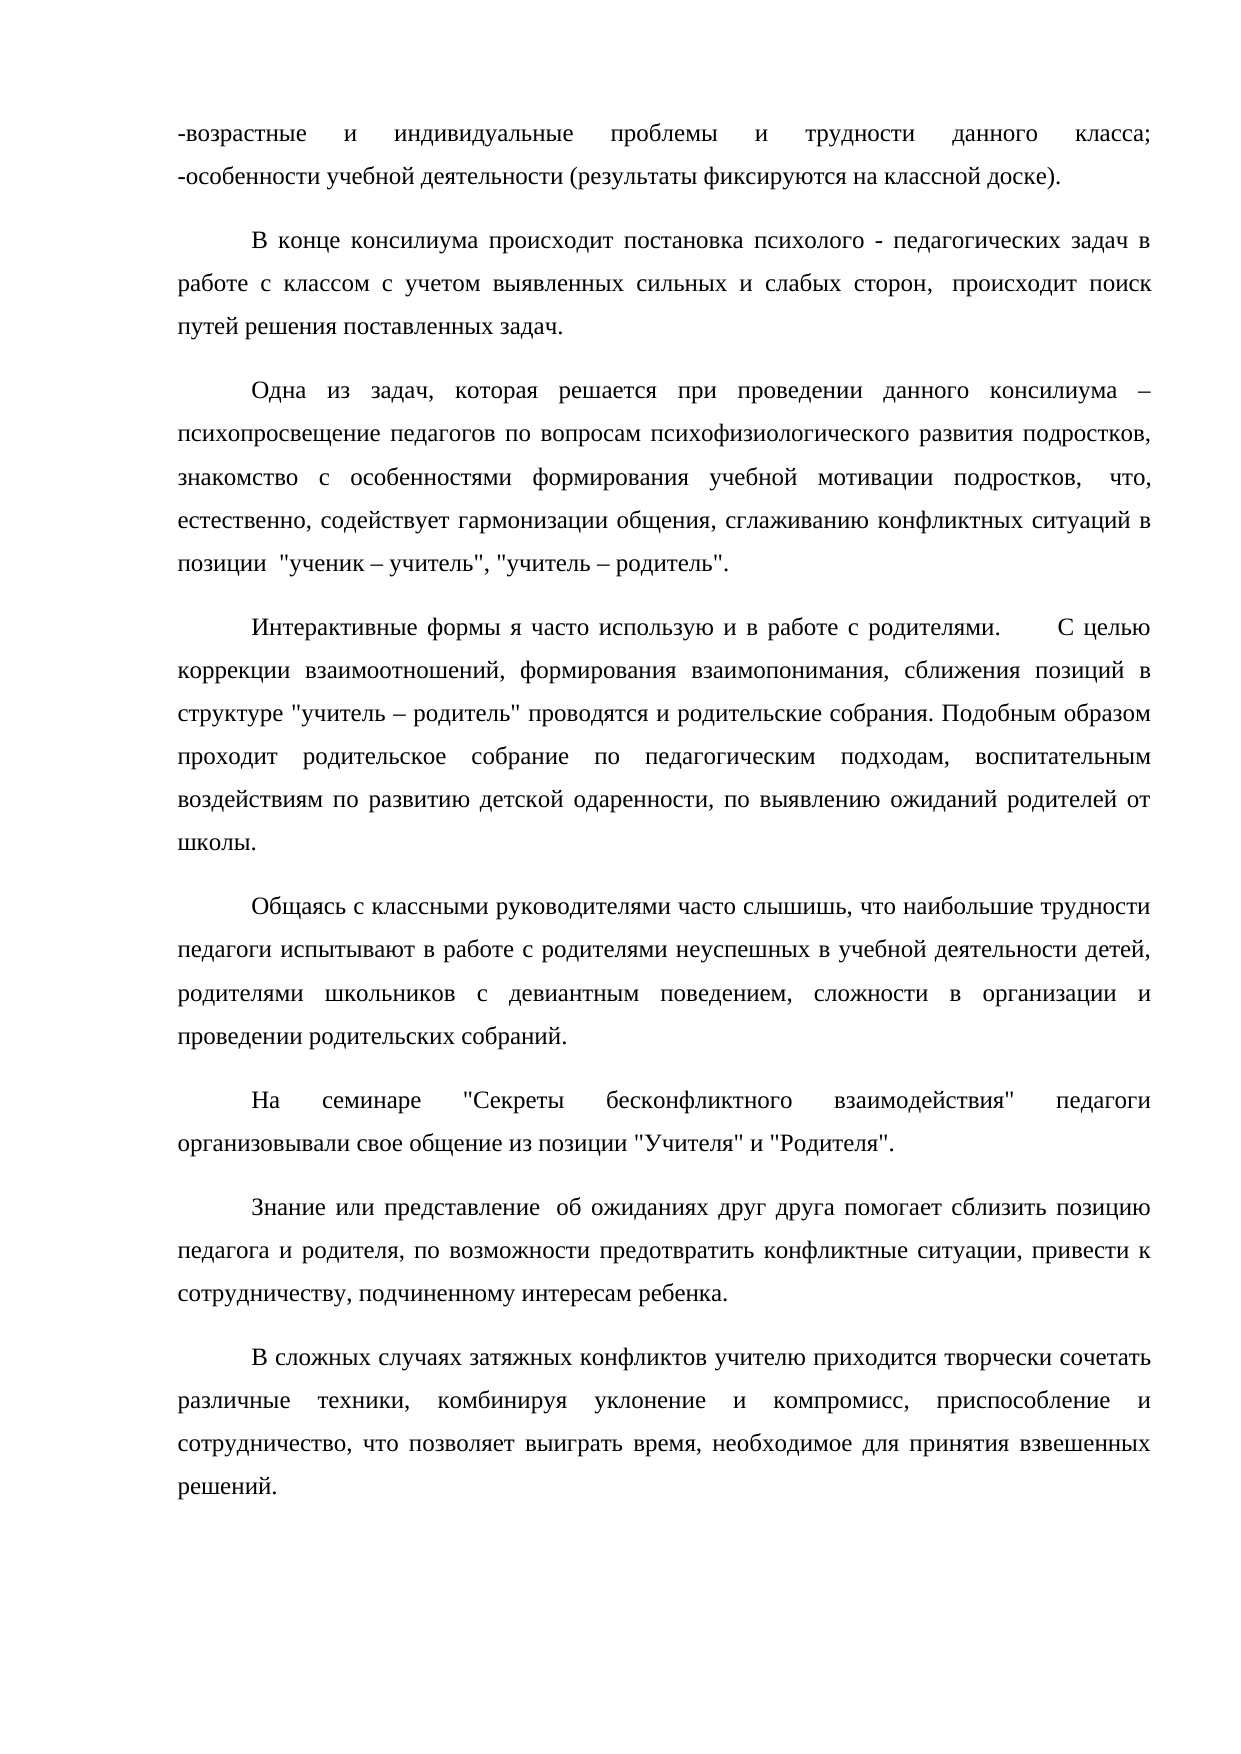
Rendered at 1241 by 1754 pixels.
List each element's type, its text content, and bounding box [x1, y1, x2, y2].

text Общаясь с классными руководителями часто слышишь, что наибольшие трудности педагоги испытывают в работе с родителями неуспешных в учебной деятельности детей, родителями школьников с девиантным поведением, сложности в организации и проведении родительских собраний. [177, 891, 1152, 1049]
text Знание или представление об ожиданиях друг друга помогает сблизить позицию педагога и родителя, по возможности предотвратить конфликтные ситуации, привести к сотрудничеству, подчиненному интересам ребенка. [177, 1192, 1152, 1307]
text В конце консилиума происходит постановка психолого - педагогических задач в работе с классом с учетом выявленных сильных и слабых сторон, происходит поиск путей решения поставленных задач. [177, 225, 1152, 340]
text На семинаре "Секреты бесконфликтного взаимодействия" педагоги организовывали свое общение из позиции "Учителя" и "Родителя". [177, 1085, 1152, 1157]
text В сложных случаях затяжных конфликтов учителю приходится творчески сочетать различные техники, комбинируя уклонение и компромисс, приспособление и сотрудничество, что позволяет выиграть время, необходимое для принятия взвешенных решений. [177, 1342, 1152, 1500]
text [177, 118, 1152, 190]
text Одна из задач, которая решается при проведении данного консилиума – психопросвещение педагогов по вопросам психофизиологического развития подростков, знакомство с особенностями формирования учебной мотивации подростков, что, естественно, содействует гармонизации общения, сглаживанию конфликтных ситуаций в позиции "ученик – учитель", "учитель – родитель". [177, 375, 1152, 577]
text Интерактивные формы я часто использую и в работе с родителями. С целью коррекции взаимоотношений, формирования взаимопонимания, сближения позиций в структуре "учитель – родитель" проводятся и родительские собрания. Подобным образом проходит родительское собрание по педагогическим подходам, воспитательным воздействиям по развитию детской одаренности, по выявлению ожиданий родителей от школы. [177, 612, 1152, 856]
